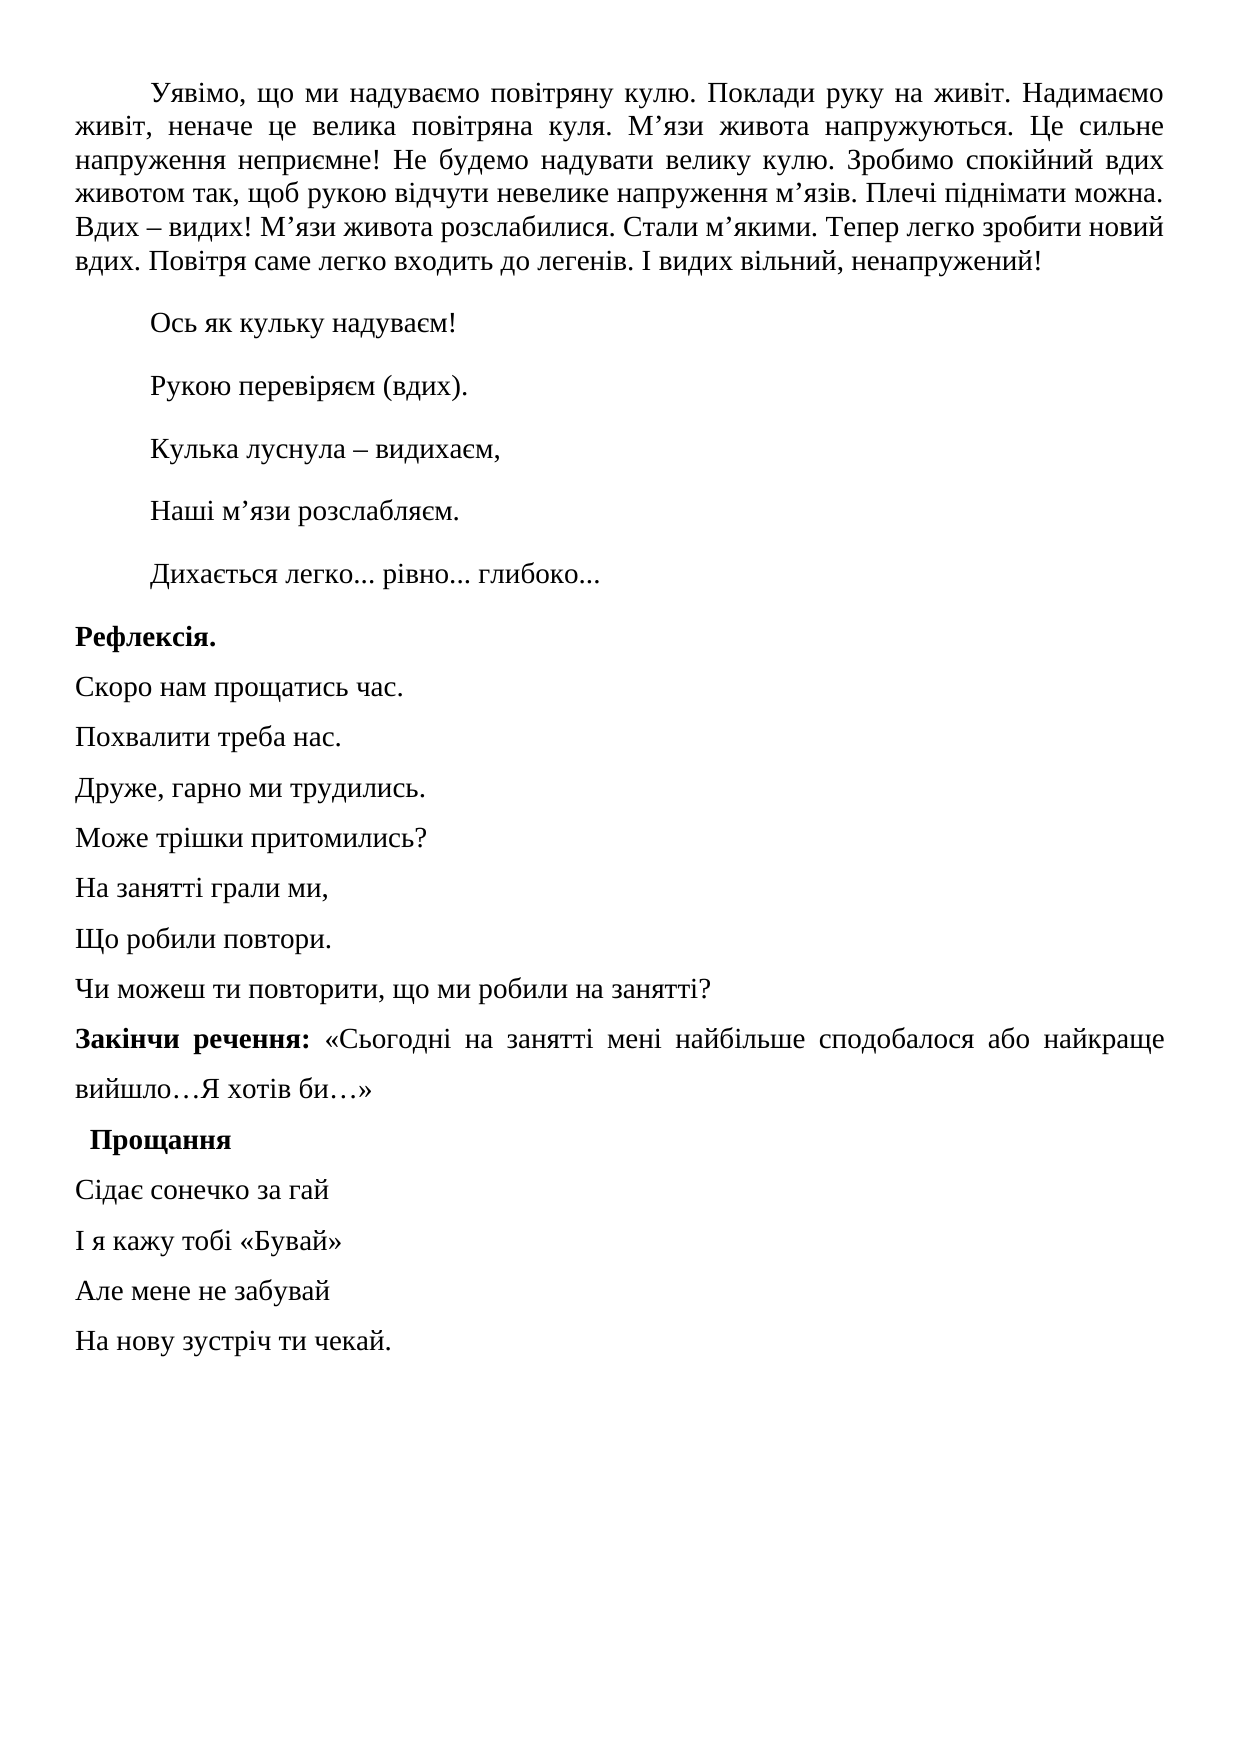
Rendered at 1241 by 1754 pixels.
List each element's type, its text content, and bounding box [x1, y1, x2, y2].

text Рукою перевіряєм (вдих). [75, 368, 1165, 402]
text Рефлексія. [75, 619, 1165, 652]
text На занятті грали ми, [75, 870, 1165, 904]
text Друже, гарно ми трудились. [75, 770, 1165, 803]
text Ось як кульку надуваєм! [75, 305, 1165, 339]
text Сідає сонечко за гай [75, 1172, 1165, 1206]
text На нову зустріч ти чекай. [75, 1323, 1165, 1357]
text Дихається легко... рівно... глибоко... [75, 556, 1165, 590]
text Наші м’язи розслабляєм. [75, 493, 1165, 527]
text Чи можеш ти повторити, що ми робили на занятті? [75, 971, 1165, 1004]
text Уявімо, що ми надуваємо повітряну кулю. Поклади руку на живіт. Надимаємо живіт, неначе це велика повітряна куля. М’язи живота напружуються. Це сильне напруження неприємне! Не будемо надувати велику кулю. Зробимо спокійний вдих животом так, щоб рукою відчути невелике напруження м’язів. Плечі піднімати можна. Вдих – видих! М’язи живота розслабилися. Стали м’якими. Тепер легко зробити новий вдих. Повітря саме легко входить до легенів. І видих вільний, ненапружений! [75, 75, 1165, 276]
text Може трішки притомились? [75, 820, 1165, 854]
text Кулька луснула – видихаєм, [75, 431, 1165, 464]
text Похвалити треба нас. [75, 719, 1165, 753]
text І я кажу тобі «Бувай» [75, 1223, 1165, 1256]
text Скоро нам прощатись час. [75, 669, 1165, 703]
text Але мене не забувай [75, 1273, 1165, 1306]
text Прощання [75, 1122, 1165, 1156]
text Що робили повтори. [75, 921, 1165, 954]
text Закінчи речення: «Сьогодні на занятті мені найбільше сподобалося або найкраще вийшло…Я хотів би…» [75, 1021, 1165, 1105]
